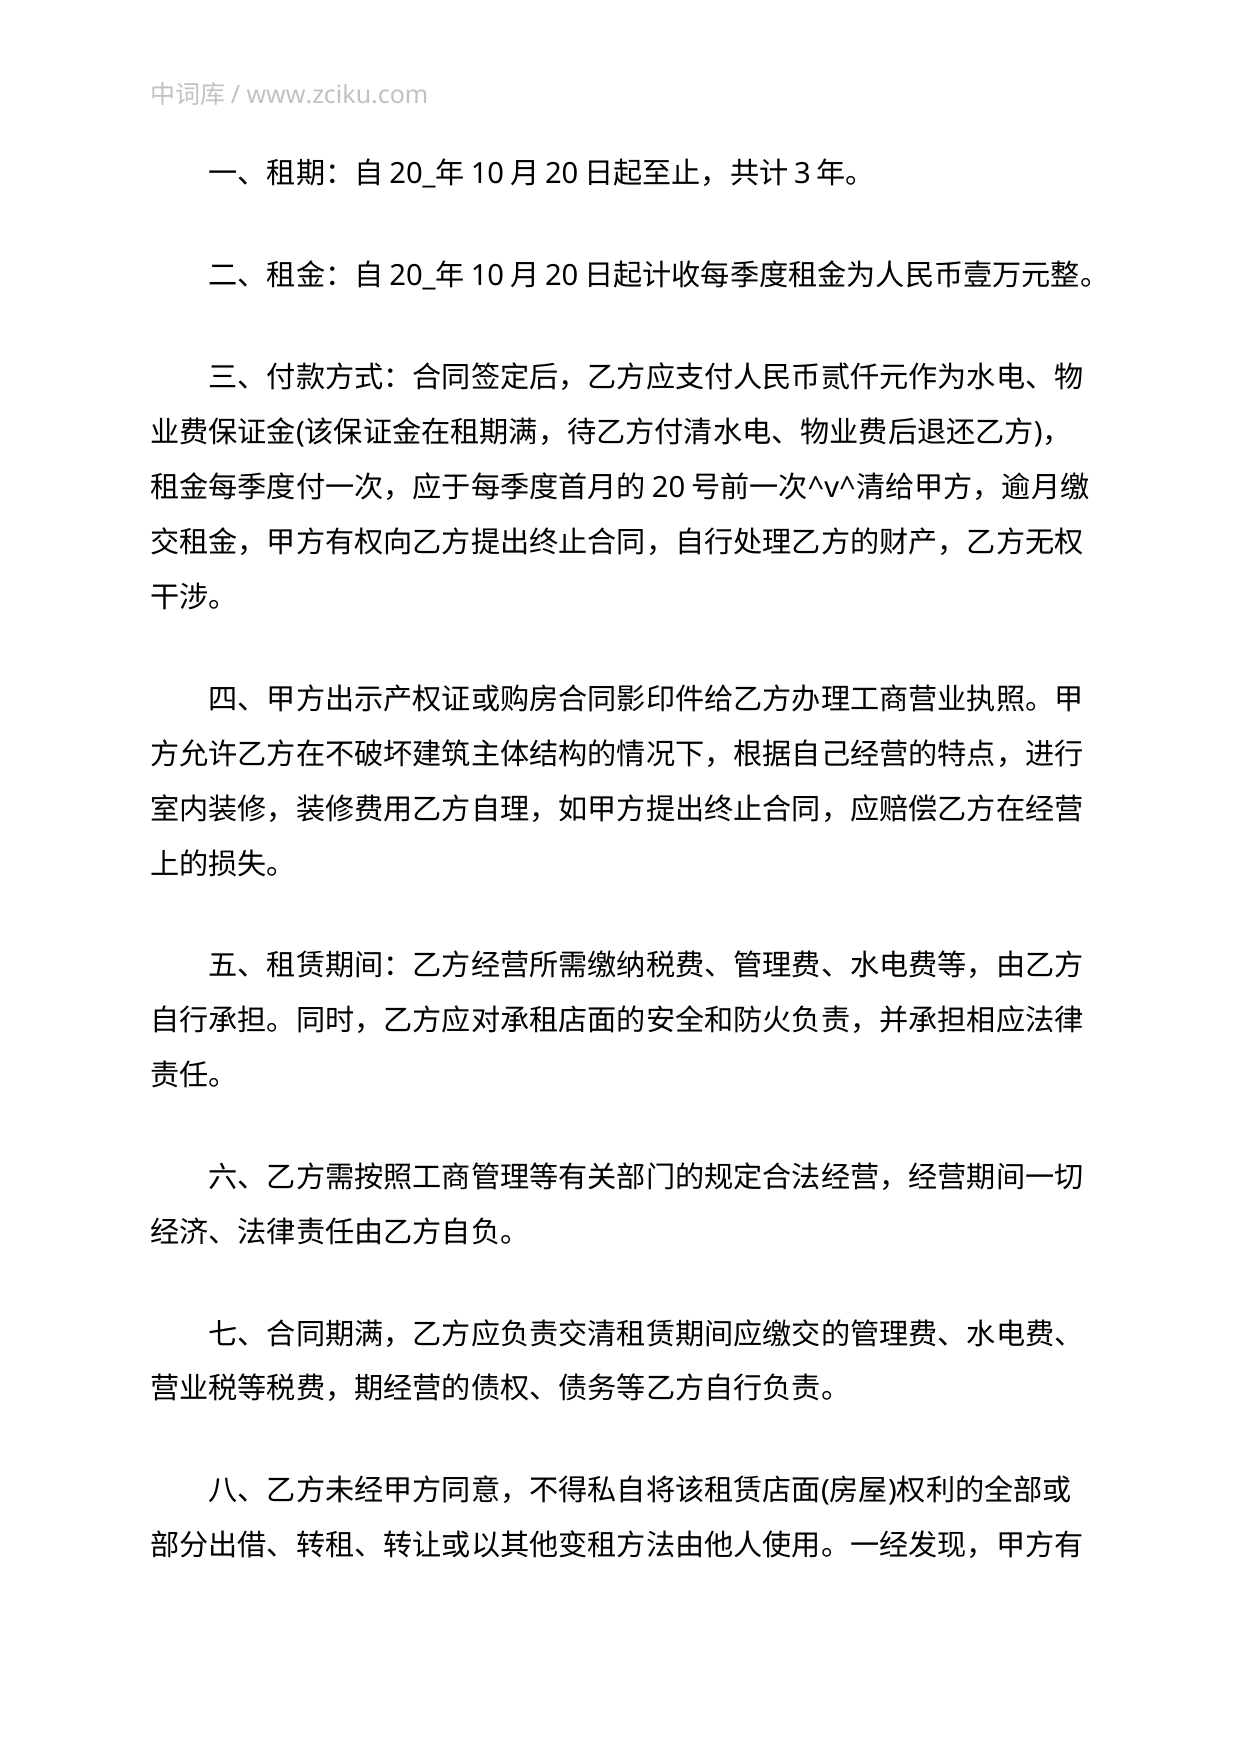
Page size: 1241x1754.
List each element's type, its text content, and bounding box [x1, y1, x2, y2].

text 六、乙方需按照工商管理等有关部门的规定合法经营，经营期间一切经济、法律责任由乙方自负。 [150, 1153, 1090, 1251]
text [150, 1467, 1090, 1564]
text 四、甲方出示产权证或购房合同影印件给乙方办理工商营业执照。甲方允许乙方在不破坏建筑主体结构的情况下，根据自己经营的特点，进行室内装修，装修费用乙方自理，如甲方提出终止合同，应赔偿乙方在经营上的损失。 [150, 676, 1090, 882]
text 三、付款方式：合同签定后，乙方应支付人民币贰仟元作为水电、物业费保证金(该保证金在租期满，待乙方付清水电、物业费后退还乙方)，租金每季度付一次，应于每季度首月的20号前一次^v^清给甲方，逾月缴交租金，甲方有权向乙方提出终止合同，自行处理乙方的财产，乙方无权干涉。 [150, 354, 1090, 616]
text 七、合同期满，乙方应负责交清租赁期间应缴交的管理费、水电费、营业税等税费，期经营的债权、债务等乙方自行负责。 [150, 1310, 1090, 1407]
text 一、租期：自20_年10月20日起至止，共计3年。 [150, 150, 1090, 192]
text 二、租金：自20_年10月20日起计收每季度租金为人民币壹万元整。 [150, 252, 1090, 294]
text 五、租赁期间：乙方经营所需缴纳税费、管理费、水电费等，由乙方自行承担。同时，乙方应对承租店面的安全和防火负责，并承担相应法律责任。 [150, 942, 1090, 1094]
